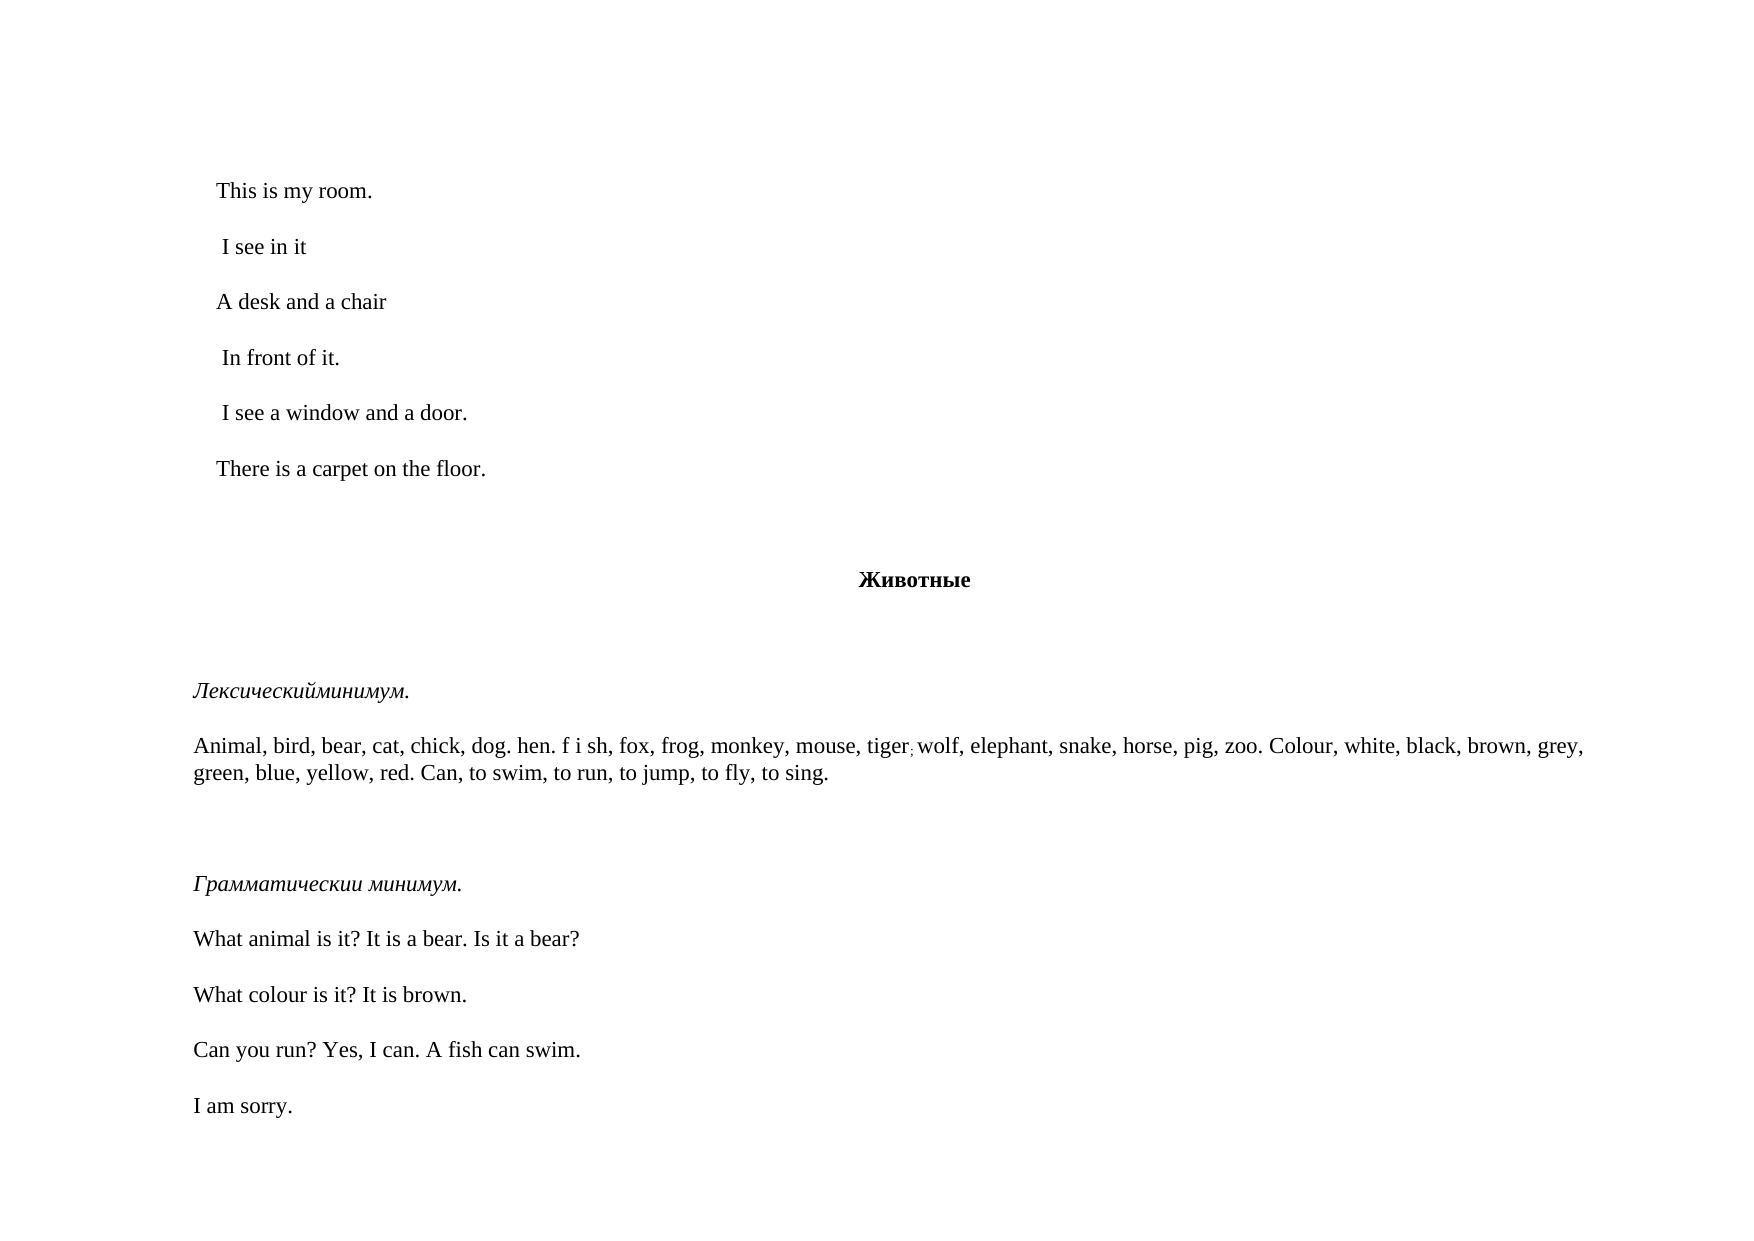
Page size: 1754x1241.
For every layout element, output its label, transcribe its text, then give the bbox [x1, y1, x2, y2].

text Животные [193, 566, 1636, 592]
text There is a carpet on the floor. [193, 455, 1636, 481]
text Animal, bird, bear, cat, chick, dog. hen. f i sh, fox, frog, monkey, mouse, tiger; wolf, elephant, snake, horse, pig, zoo. Colour, white, black, brown, grey, green, blue, yellow, red. Can, to swim, to run, to jump, to fly, to sing. [193, 732, 1636, 785]
text Can you run? Yes, I can. A fish can swim. [193, 1036, 1636, 1063]
text A desk and a chair [193, 288, 1636, 314]
text I see a window and a door. [193, 399, 1636, 426]
text This is my room. [193, 177, 1636, 203]
text What colour is it? It is brown. [193, 981, 1636, 1007]
text What animal is it? It is a bear. Is it a bear? [193, 925, 1636, 952]
text I am sorry. [193, 1092, 1636, 1118]
text I see in it [193, 233, 1636, 259]
text In front of it. [193, 344, 1636, 370]
text Лексическийминимум. [193, 677, 1636, 703]
text Грамматическии минимум. [193, 870, 1636, 896]
